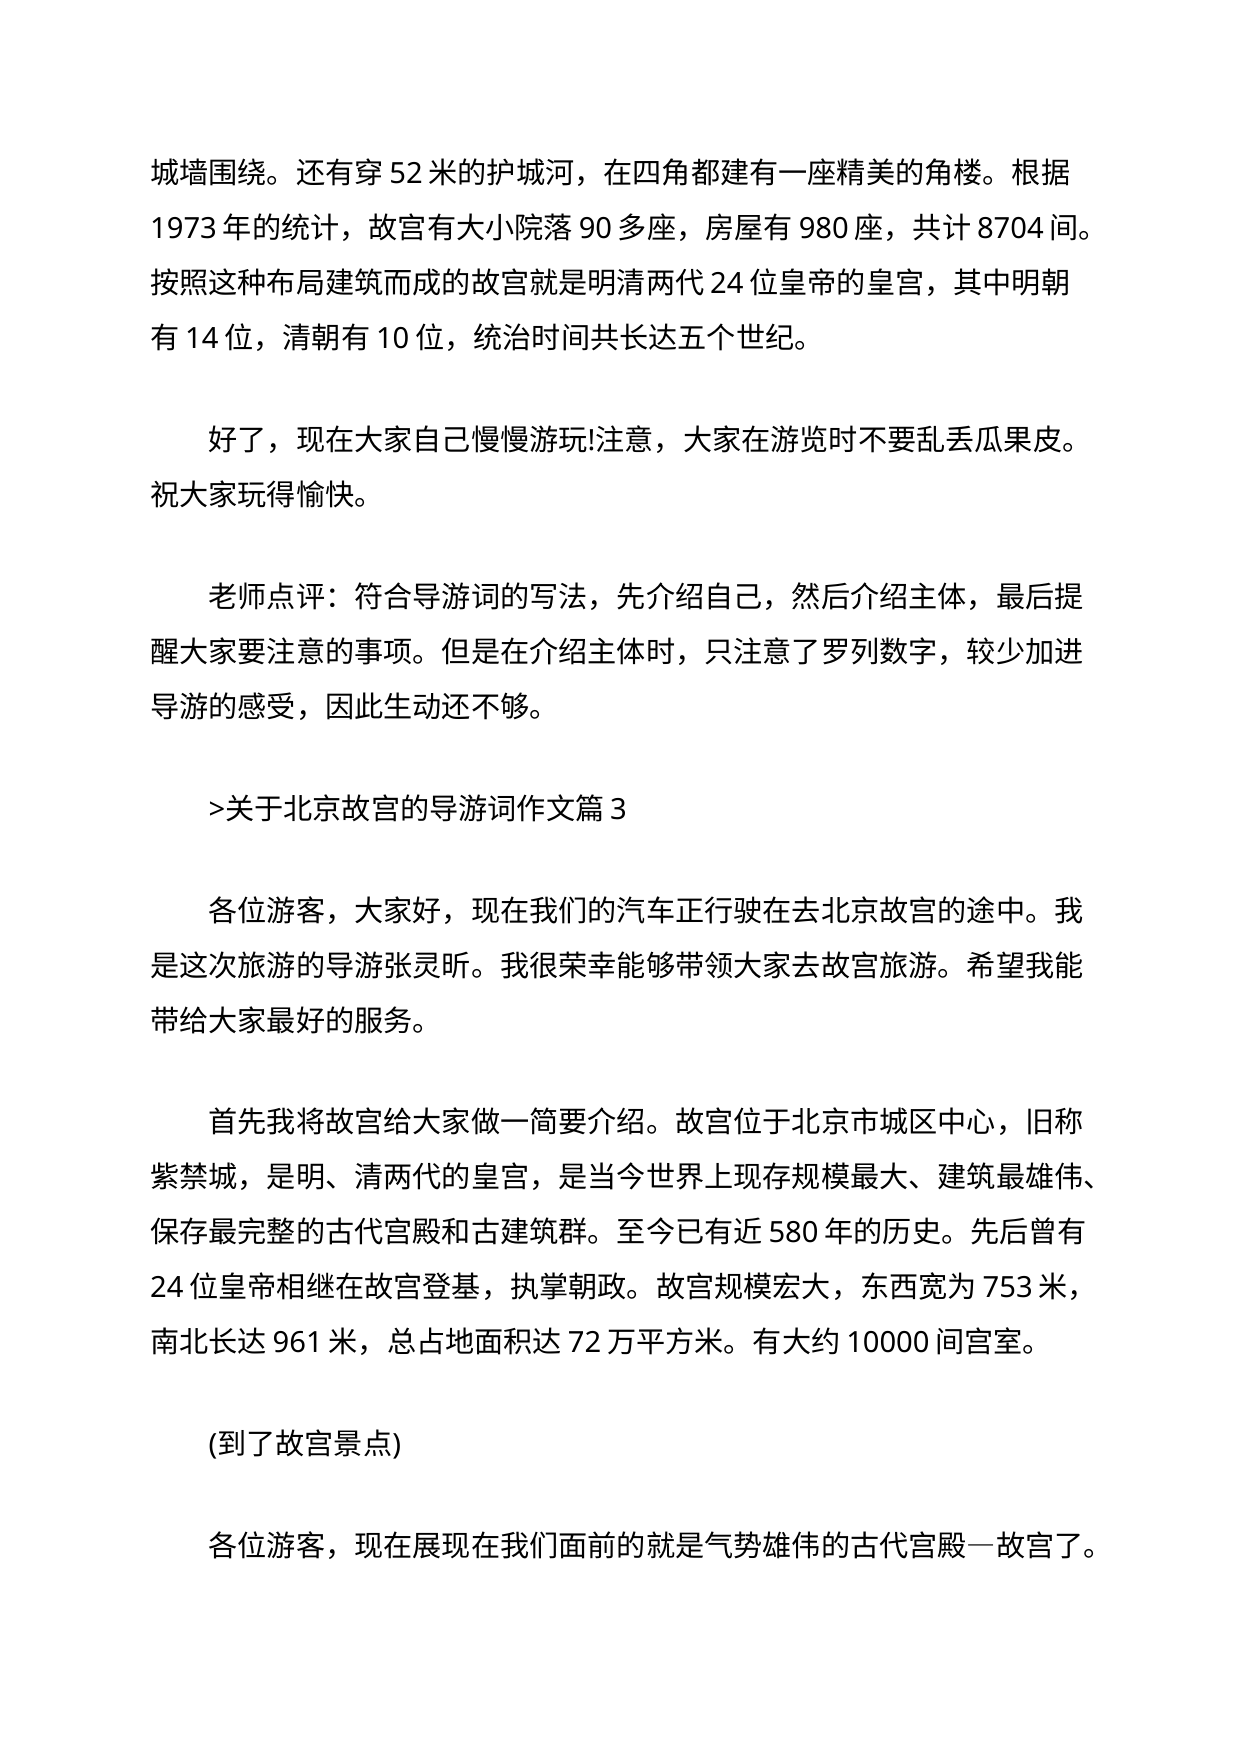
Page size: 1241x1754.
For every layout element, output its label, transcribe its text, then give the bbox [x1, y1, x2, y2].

text >关于北京故宫的导游词作文篇3 [150, 785, 1090, 828]
text 首先我将故宫给大家做一简要介绍。故宫位于北京市城区中心，旧称紫禁城，是明、清两代的皇宫，是当今世界上现存规模最大、建筑最雄伟、保存最完整的古代宫殿和古建筑群。至今已有近580年的历史。先后曾有24位皇帝相继在故宫登基，执掌朝政。故宫规模宏大，东西宽为753米，南北长达961米，总占地面积达72万平方米。有大约10000间宫室。 [150, 1099, 1090, 1361]
text (到了故宫景点) [150, 1421, 1090, 1463]
text 老师点评：符合导游词的写法，先介绍自己，然后介绍主体，最后提醒大家要注意的事项。但是在介绍主体时，只注意了罗列数字，较少加进导游的感受，因此生动还不够。 [150, 574, 1090, 726]
text 好了，现在大家自己慢慢游玩!注意，大家在游览时不要乱丢瓜果皮。祝大家玩得愉快。 [150, 417, 1090, 514]
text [150, 150, 1090, 357]
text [150, 1523, 1090, 1565]
text 各位游客，大家好，现在我们的汽车正行驶在去北京故宫的途中。我是这次旅游的导游张灵昕。我很荣幸能够带领大家去故宫旅游。希望我能带给大家最好的服务。 [150, 887, 1090, 1039]
